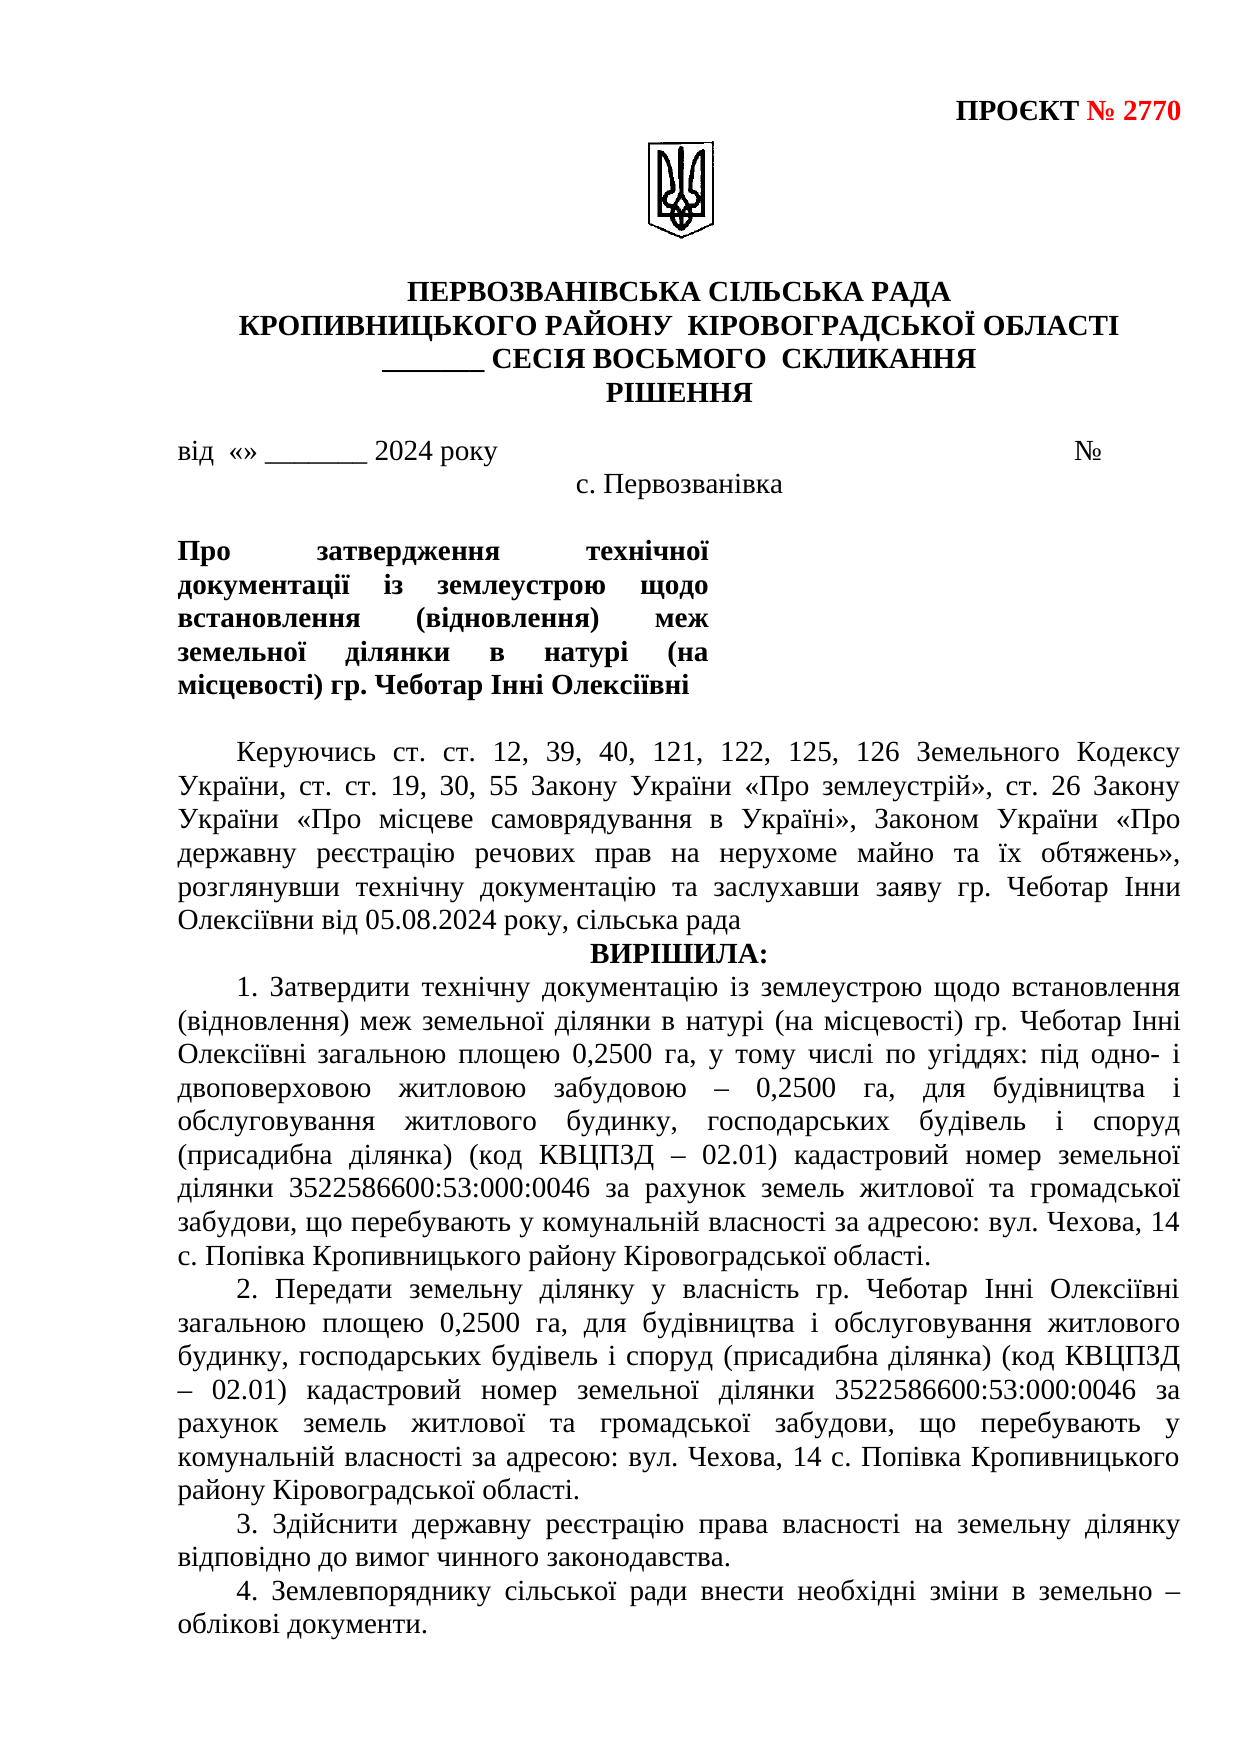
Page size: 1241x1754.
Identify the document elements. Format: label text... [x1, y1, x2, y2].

text 2. Передати земельну ділянку у власність гр. Чеботар Інні Олексіївні загальною площею 0,2500 га, для будівництва і обслуговування житлового будинку, господарських будівель і споруд (присадибна ділянка) (код КВЦПЗД – 02.01) кадастровий номер земельної ділянки 3522586600:53:000:0046 за рахунок земель житлової та громадської забудови, що перебувають у комунальній власності за адресою: вул. Чехова, 14 с. Попівка Кропивницького району Кіровоградської області. [177, 1271, 1181, 1506]
text Про затвердження технічної документації із землеустрою щодо встановлення (відновлення) меж земельної ділянки в натурі (на місцевості) гр. Чеботар Інні Олексіївні [177, 533, 709, 701]
text Керуючись ст. ст. 12, 39, 40, 121, 122, 125, 126 Земельного Кодексу України, ст. ст. 19, 30, 55 Закону України «Про землеустрій», ст. 26 Закону України «Про місцеве самоврядування в Україні», Законом України «Про державну реєстрацію речових прав на нерухоме майно та їх обтяжень», розглянувши технічну документацію та заслухавши заяву гр. Чеботар Інни Олексіївни від 05.08.2024 року, сільська рада [177, 734, 1181, 936]
text 4. Землевпоряднику сільської ради внести необхідні зміни в земельно – облікові документи. [177, 1573, 1181, 1640]
text 1. Затвердити технічну документацію із землеустрою щодо встановлення (відновлення) меж земельної ділянки в натурі (на місцевості) гр. Чеботар Інні Олексіївні загальною площею 0,2500 га, у тому числі по угіддях: під одно- і двоповерховою житловою забудовою – 0,2500 га, для будівництва і обслуговування житлового будинку, господарських будівель і споруд (присадибна ділянка) (код КВЦПЗД – 02.01) кадастровий номер земельної ділянки 3522586600:53:000:0046 за рахунок земель житлової та громадської забудови, що перебувають у комунальній власності за адресою: вул. Чехова, 14 с. Попівка Кропивницького району Кіровоградської області. [177, 969, 1181, 1271]
picture [645, 140, 716, 241]
text 3. Здійснити державну реєстрацію права власності на земельну ділянку відповідно до вимог чинного законодавства. [177, 1506, 1181, 1573]
text КРОПИВНИЦЬКОГО РАЙОНУ КІРОВОГРАДСЬКОЇ ОБЛАСТІ [177, 308, 1181, 342]
text РІШЕННЯ [177, 375, 1181, 409]
text _______ СЕСІЯ ВОСЬМОГО СКЛИКАННЯ [177, 342, 1181, 375]
text ВИРІШИЛА: [177, 936, 1181, 969]
text ПЕРВОЗВАНІВСЬКА СІЛЬСЬКА РАДА [177, 274, 1181, 308]
text с. Первозванівка [177, 466, 1181, 500]
text від «» _______ 2024 року № [177, 433, 1181, 466]
text ПРОЄКТ № 2770 [177, 93, 1181, 126]
